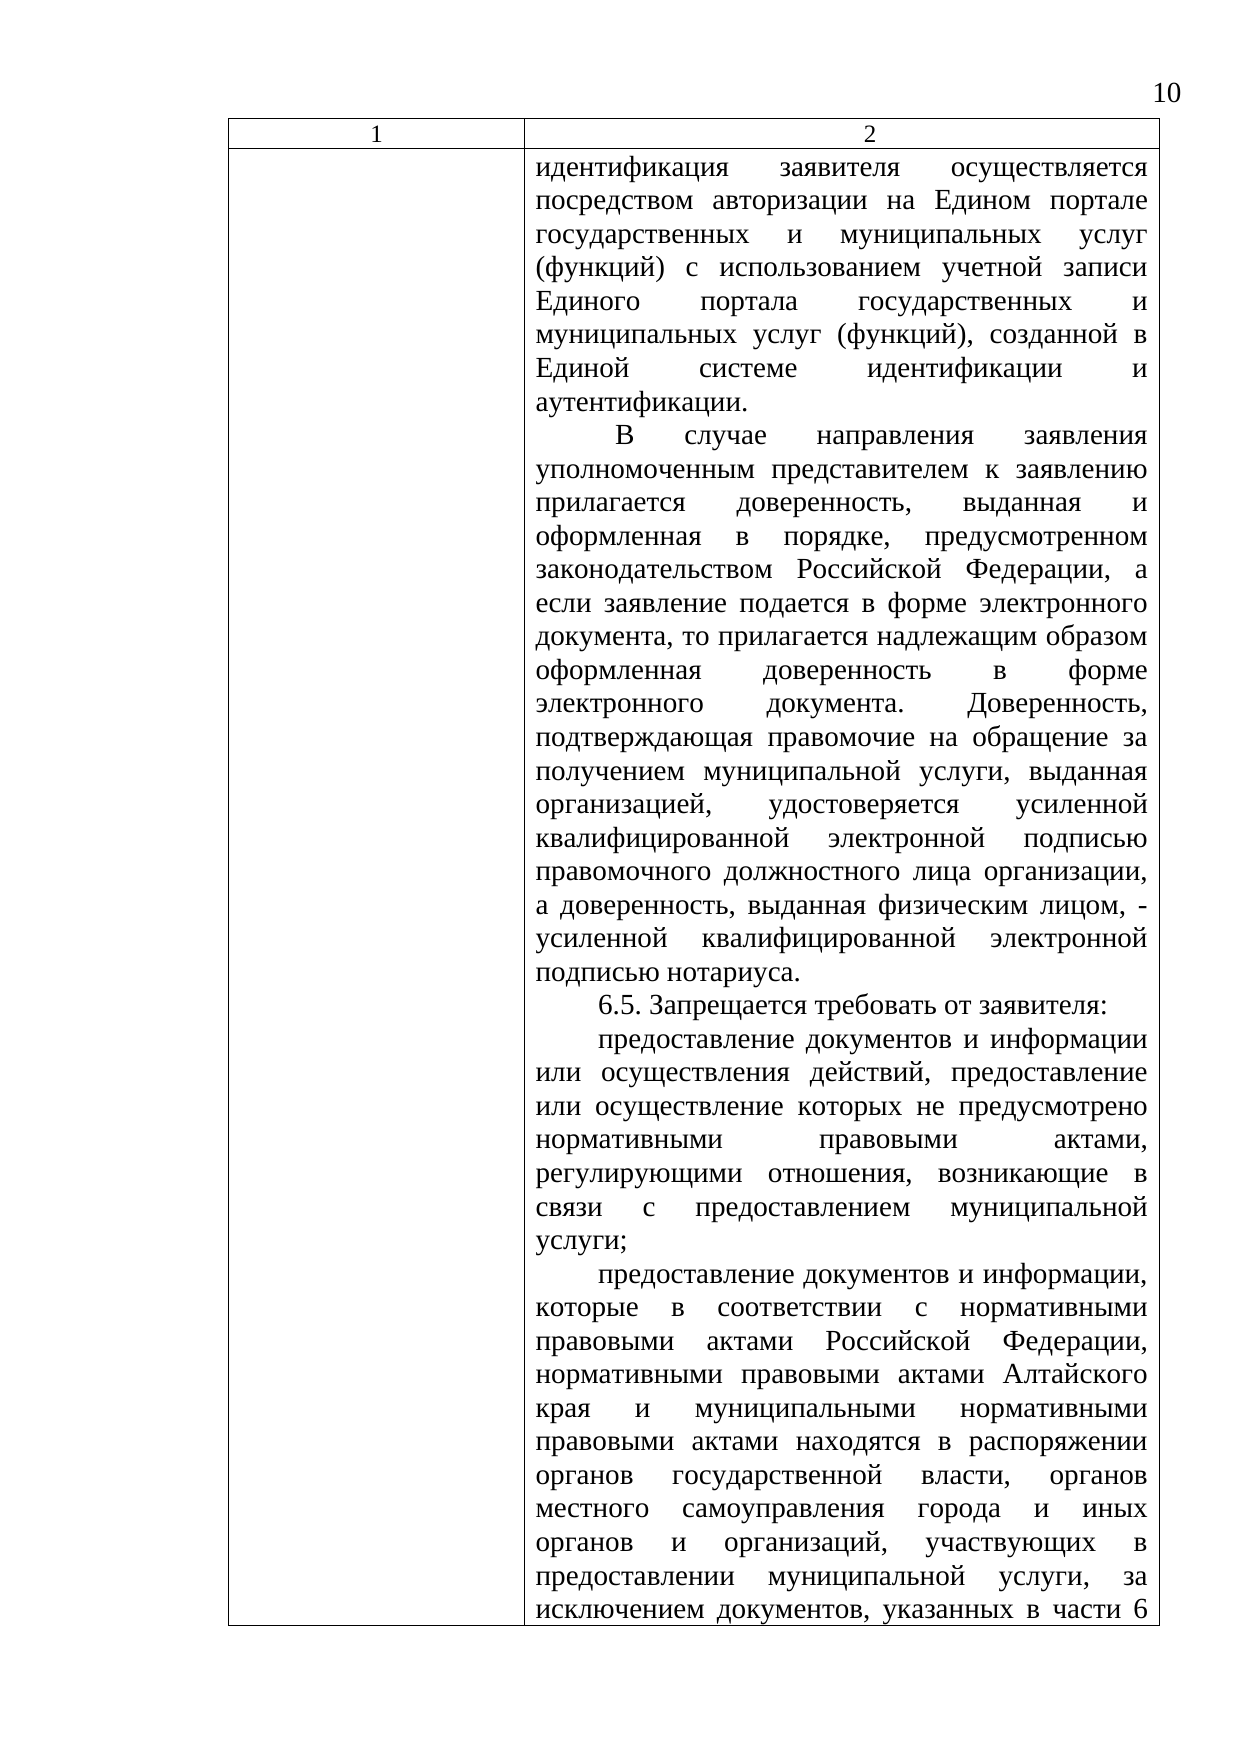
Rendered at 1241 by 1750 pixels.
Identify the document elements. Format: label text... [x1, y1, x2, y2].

table_header 2 [525, 119, 1159, 148]
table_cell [525, 149, 1159, 1625]
table_header 1 [229, 119, 524, 148]
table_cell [229, 149, 524, 1625]
